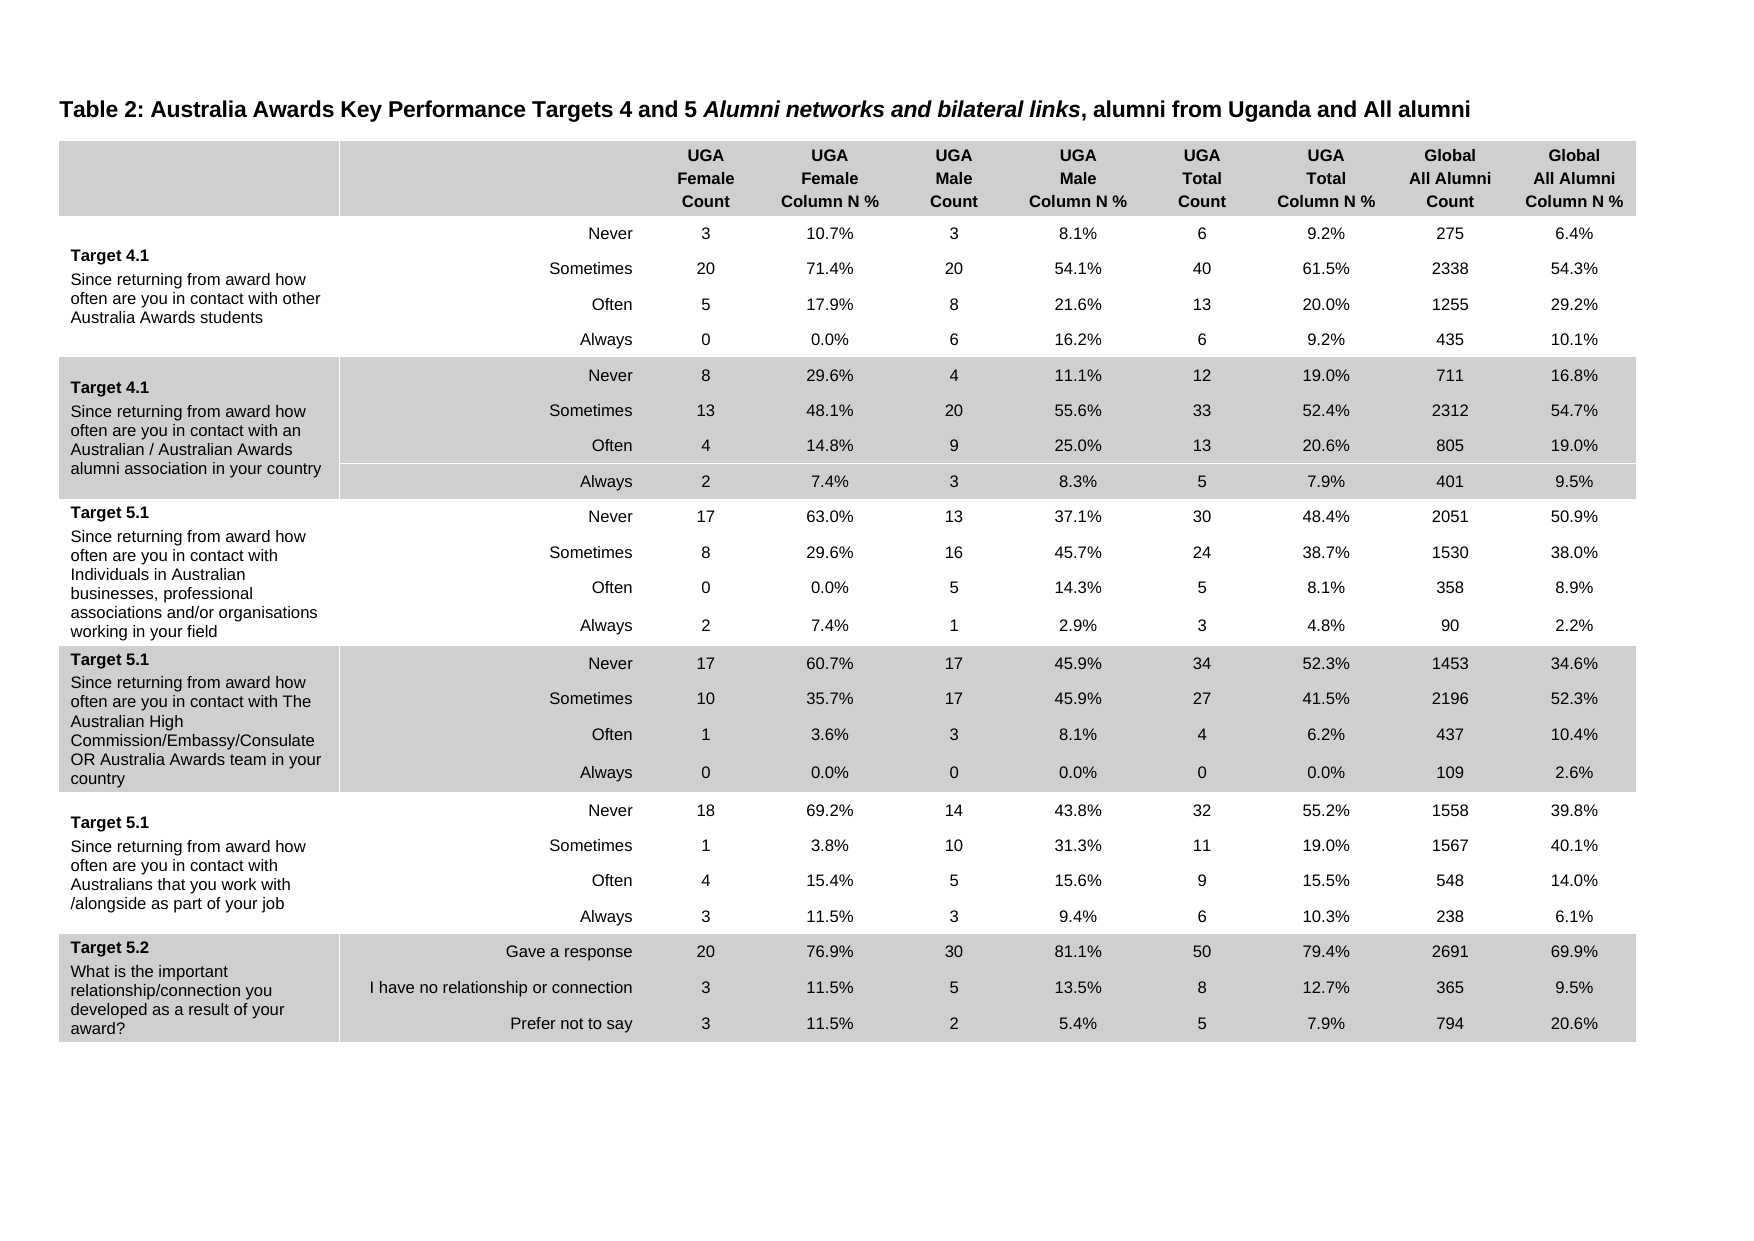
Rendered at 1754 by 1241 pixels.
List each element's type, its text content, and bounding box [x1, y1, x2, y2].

table_cell 14.3% [1016, 570, 1140, 605]
table_cell Never [340, 499, 644, 534]
table_cell 2.6% [1512, 752, 1636, 792]
table_cell 63.0% [768, 499, 892, 534]
table_cell 2 [644, 464, 768, 499]
table_cell 10 [892, 828, 1016, 863]
table_cell 1453 [1388, 646, 1512, 681]
table_cell 6 [1140, 322, 1264, 357]
text Table 2: Australia Awards Key Performance Targets 4 and 5 Alumni networks and bilateral links, alumni from Uganda and All alumni [59, 96, 1695, 123]
table_cell 2196 [1388, 681, 1512, 716]
table_cell Target 4.1 Since returning from award how often are you in contact with other Australia Awards students [59, 216, 339, 357]
table_header Global All Alumni Column N % [1512, 141, 1636, 216]
table_cell 401 [1388, 464, 1512, 499]
table_cell 2338 [1388, 251, 1512, 286]
table_cell 3 [892, 216, 1016, 251]
table_cell 9.5% [1512, 464, 1636, 499]
table_cell 3 [892, 716, 1016, 752]
table_cell 238 [1388, 899, 1512, 934]
table_cell 4 [644, 428, 768, 463]
table_cell 11.5% [768, 1005, 892, 1042]
table_cell 0 [644, 570, 768, 605]
table_header [59, 141, 339, 216]
table_cell 3 [644, 969, 768, 1005]
table_cell 24 [1140, 534, 1264, 570]
table_cell 11 [1140, 828, 1264, 863]
table_cell 8.3% [1016, 464, 1140, 499]
table_cell 437 [1388, 716, 1512, 752]
table_cell 17 [644, 646, 768, 681]
table_cell 20.6% [1264, 428, 1388, 463]
table_cell 45.7% [1016, 534, 1140, 570]
table_cell 54.1% [1016, 251, 1140, 286]
table_cell 9 [1140, 863, 1264, 898]
table_cell 435 [1388, 322, 1512, 357]
table_cell 6.2% [1264, 716, 1388, 752]
table_cell 0 [644, 322, 768, 357]
table_cell 52.3% [1512, 681, 1636, 716]
table_cell Sometimes [340, 828, 644, 863]
table_cell 6.1% [1512, 899, 1636, 934]
table_cell 90 [1388, 605, 1512, 646]
table_cell 76.9% [768, 934, 892, 969]
table_cell Gave a response [340, 934, 644, 969]
table_cell 6.4% [1512, 216, 1636, 251]
table_cell 16.2% [1016, 322, 1140, 357]
table_cell 25.0% [1016, 428, 1140, 463]
table_cell 81.1% [1016, 934, 1140, 969]
table_cell 20 [892, 393, 1016, 428]
table_cell 34 [1140, 646, 1264, 681]
table_cell Always [340, 899, 644, 934]
table_cell 3.6% [768, 716, 892, 752]
table_cell 2 [892, 1005, 1016, 1042]
table_cell 29.2% [1512, 286, 1636, 322]
table_cell I have no relationship or connection [340, 969, 644, 1005]
table_cell Target 4.1 Since returning from award how often are you in contact with an Australian / Australian Awards alumni association in your country [59, 357, 339, 499]
table_cell 0.0% [1016, 752, 1140, 792]
table_cell 0.0% [768, 570, 892, 605]
table_cell 109 [1388, 752, 1512, 792]
table_header UGA Total Count [1140, 141, 1264, 216]
table_cell 0.0% [768, 752, 892, 792]
table_cell 10 [644, 681, 768, 716]
table_cell 358 [1388, 570, 1512, 605]
table_cell 10.7% [768, 216, 892, 251]
table_cell 17 [644, 499, 768, 534]
table_cell 19.0% [1512, 428, 1636, 463]
table_cell 11.5% [768, 969, 892, 1005]
table_cell 45.9% [1016, 681, 1140, 716]
table_cell 48.1% [768, 393, 892, 428]
table_cell Often [340, 428, 644, 463]
table_cell 52.3% [1264, 646, 1388, 681]
table_cell Always [340, 752, 644, 792]
table_cell 30 [1140, 499, 1264, 534]
table_cell 17 [892, 681, 1016, 716]
table_cell 9.2% [1264, 216, 1388, 251]
table_cell 10.3% [1264, 899, 1388, 934]
table_cell 7.4% [768, 464, 892, 499]
table_cell Often [340, 286, 644, 322]
table_cell 5 [892, 863, 1016, 898]
table_header UGA Total Column N % [1264, 141, 1388, 216]
table_cell 14.8% [768, 428, 892, 463]
table_cell Never [340, 216, 644, 251]
table_cell 55.6% [1016, 393, 1140, 428]
table_cell Sometimes [340, 251, 644, 286]
table_cell 52.4% [1264, 393, 1388, 428]
table_cell 12 [1140, 357, 1264, 393]
table_cell 5 [644, 286, 768, 322]
table_cell Never [340, 646, 644, 681]
table_cell 20 [644, 251, 768, 286]
table_cell 6 [892, 322, 1016, 357]
table_cell 21.6% [1016, 286, 1140, 322]
table_cell 54.3% [1512, 251, 1636, 286]
table_cell 2312 [1388, 393, 1512, 428]
table_cell 16 [892, 534, 1016, 570]
table_cell 17 [892, 646, 1016, 681]
table_cell 9.5% [1512, 969, 1636, 1005]
table_cell Target 5.1 Since returning from award how often are you in contact with The Australian High Commission/Embassy/Consulate OR Australia Awards team in your country [59, 646, 339, 792]
table_cell 4 [644, 863, 768, 898]
table_cell Always [340, 605, 644, 646]
table_cell 20.0% [1264, 286, 1388, 322]
table_cell 3 [1140, 605, 1264, 646]
table_cell 12.7% [1264, 969, 1388, 1005]
table_cell 0 [644, 752, 768, 792]
table_cell 2 [644, 605, 768, 646]
table_cell 43.8% [1016, 792, 1140, 828]
table_cell 14 [892, 792, 1016, 828]
table_cell 5 [1140, 570, 1264, 605]
table_cell 5 [892, 570, 1016, 605]
table_cell 20 [644, 934, 768, 969]
table_cell 40 [1140, 251, 1264, 286]
table_cell Never [340, 357, 644, 393]
table_header UGA Male Count [892, 141, 1016, 216]
table_cell 365 [1388, 969, 1512, 1005]
table_cell 8.1% [1016, 216, 1140, 251]
table_cell 19.0% [1264, 357, 1388, 393]
table_cell 711 [1388, 357, 1512, 393]
table_cell 6 [1140, 216, 1264, 251]
table_cell Often [340, 863, 644, 898]
table_cell 8.9% [1512, 570, 1636, 605]
table_cell 275 [1388, 216, 1512, 251]
table_cell 48.4% [1264, 499, 1388, 534]
table_cell 33 [1140, 393, 1264, 428]
table_cell 20 [892, 251, 1016, 286]
table_cell 50.9% [1512, 499, 1636, 534]
table_cell 4 [1140, 716, 1264, 752]
table_cell 7.4% [768, 605, 892, 646]
table_cell 41.5% [1264, 681, 1388, 716]
table_cell 1 [644, 828, 768, 863]
table_cell 3 [644, 899, 768, 934]
table_cell Target 5.1 Since returning from award how often are you in contact with Australians that you work with /alongside as part of your job [59, 792, 339, 934]
table_cell 11.5% [768, 899, 892, 934]
table_cell 3 [892, 464, 1016, 499]
table_cell 37.1% [1016, 499, 1140, 534]
table_cell 61.5% [1264, 251, 1388, 286]
table_cell 1530 [1388, 534, 1512, 570]
table_cell 19.0% [1264, 828, 1388, 863]
table_cell 9.4% [1016, 899, 1140, 934]
table_cell 4 [892, 357, 1016, 393]
table_cell 32 [1140, 792, 1264, 828]
table_header [340, 141, 644, 216]
table_cell Often [340, 716, 644, 752]
table_header Global All Alumni Count [1388, 141, 1512, 216]
table_header UGA Male Column N % [1016, 141, 1140, 216]
table_cell Sometimes [340, 534, 644, 570]
table_cell Sometimes [340, 681, 644, 716]
table_cell 9 [892, 428, 1016, 463]
table_cell 805 [1388, 428, 1512, 463]
table_cell 35.7% [768, 681, 892, 716]
table_cell 9.2% [1264, 322, 1388, 357]
table_cell 0.0% [1264, 752, 1388, 792]
table_cell Target 5.1 Since returning from award how often are you in contact with Individuals in Australian businesses, professional associations and/or organisations working in your field [59, 499, 339, 646]
table_cell 29.6% [768, 534, 892, 570]
table_cell 20.6% [1512, 1005, 1636, 1042]
table_cell 8.1% [1016, 716, 1140, 752]
table_cell 79.4% [1264, 934, 1388, 969]
table_cell 69.9% [1512, 934, 1636, 969]
table_header UGA Female Column N % [768, 141, 892, 216]
table_cell 1 [892, 605, 1016, 646]
table_cell 8 [644, 357, 768, 393]
table_cell 50 [1140, 934, 1264, 969]
table_cell 8.1% [1264, 570, 1388, 605]
table_cell 1558 [1388, 792, 1512, 828]
table_cell 54.7% [1512, 393, 1636, 428]
table_cell 6 [1140, 899, 1264, 934]
table_cell 2691 [1388, 934, 1512, 969]
table_cell 11.1% [1016, 357, 1140, 393]
table_cell 0.0% [768, 322, 892, 357]
table_cell 10.4% [1512, 716, 1636, 752]
table_cell 1255 [1388, 286, 1512, 322]
table_cell 5 [892, 969, 1016, 1005]
table_cell 5.4% [1016, 1005, 1140, 1042]
table_cell 1567 [1388, 828, 1512, 863]
table_cell 8 [892, 286, 1016, 322]
table_cell 548 [1388, 863, 1512, 898]
table_cell 69.2% [768, 792, 892, 828]
table_cell Always [340, 322, 644, 357]
table_cell 7.9% [1264, 1005, 1388, 1042]
table_cell 16.8% [1512, 357, 1636, 393]
table_cell 15.6% [1016, 863, 1140, 898]
table_cell 2051 [1388, 499, 1512, 534]
table_cell 27 [1140, 681, 1264, 716]
table_cell 5 [1140, 1005, 1264, 1042]
table_cell 8 [644, 534, 768, 570]
table_cell 14.0% [1512, 863, 1636, 898]
table_cell 34.6% [1512, 646, 1636, 681]
table_cell 45.9% [1016, 646, 1140, 681]
table_cell Often [340, 570, 644, 605]
table_cell Sometimes [340, 393, 644, 428]
table_cell Always [340, 464, 644, 499]
table_cell 2.9% [1016, 605, 1140, 646]
table_cell 15.5% [1264, 863, 1388, 898]
table_cell 7.9% [1264, 464, 1388, 499]
table_cell 13 [644, 393, 768, 428]
table_cell 29.6% [768, 357, 892, 393]
table_cell 40.1% [1512, 828, 1636, 863]
table_cell Never [340, 792, 644, 828]
table_cell 13 [892, 499, 1016, 534]
table_cell 71.4% [768, 251, 892, 286]
table_cell 1 [644, 716, 768, 752]
table_cell 13 [1140, 286, 1264, 322]
table_cell 38.0% [1512, 534, 1636, 570]
table_header UGA Female Count [644, 141, 768, 216]
table_cell 3 [892, 899, 1016, 934]
table_cell Prefer not to say [340, 1005, 644, 1042]
table_cell 0 [1140, 752, 1264, 792]
table_cell 5 [1140, 464, 1264, 499]
table_cell 38.7% [1264, 534, 1388, 570]
table_cell 13 [1140, 428, 1264, 463]
table_cell 3.8% [768, 828, 892, 863]
table_cell 15.4% [768, 863, 892, 898]
table_cell 31.3% [1016, 828, 1140, 863]
table_cell 2.2% [1512, 605, 1636, 646]
table_cell 0 [892, 752, 1016, 792]
table_cell 794 [1388, 1005, 1512, 1042]
table_cell 18 [644, 792, 768, 828]
table_cell 8 [1140, 969, 1264, 1005]
table_cell 17.9% [768, 286, 892, 322]
table_cell Target 5.2 What is the important relationship/connection you developed as a result of your award? [59, 934, 339, 1042]
table_cell 3 [644, 1005, 768, 1042]
table_cell 10.1% [1512, 322, 1636, 357]
table_cell 39.8% [1512, 792, 1636, 828]
table_cell 4.8% [1264, 605, 1388, 646]
table_cell 13.5% [1016, 969, 1140, 1005]
table_cell 30 [892, 934, 1016, 969]
table_cell 3 [644, 216, 768, 251]
table_cell 60.7% [768, 646, 892, 681]
table_cell 55.2% [1264, 792, 1388, 828]
